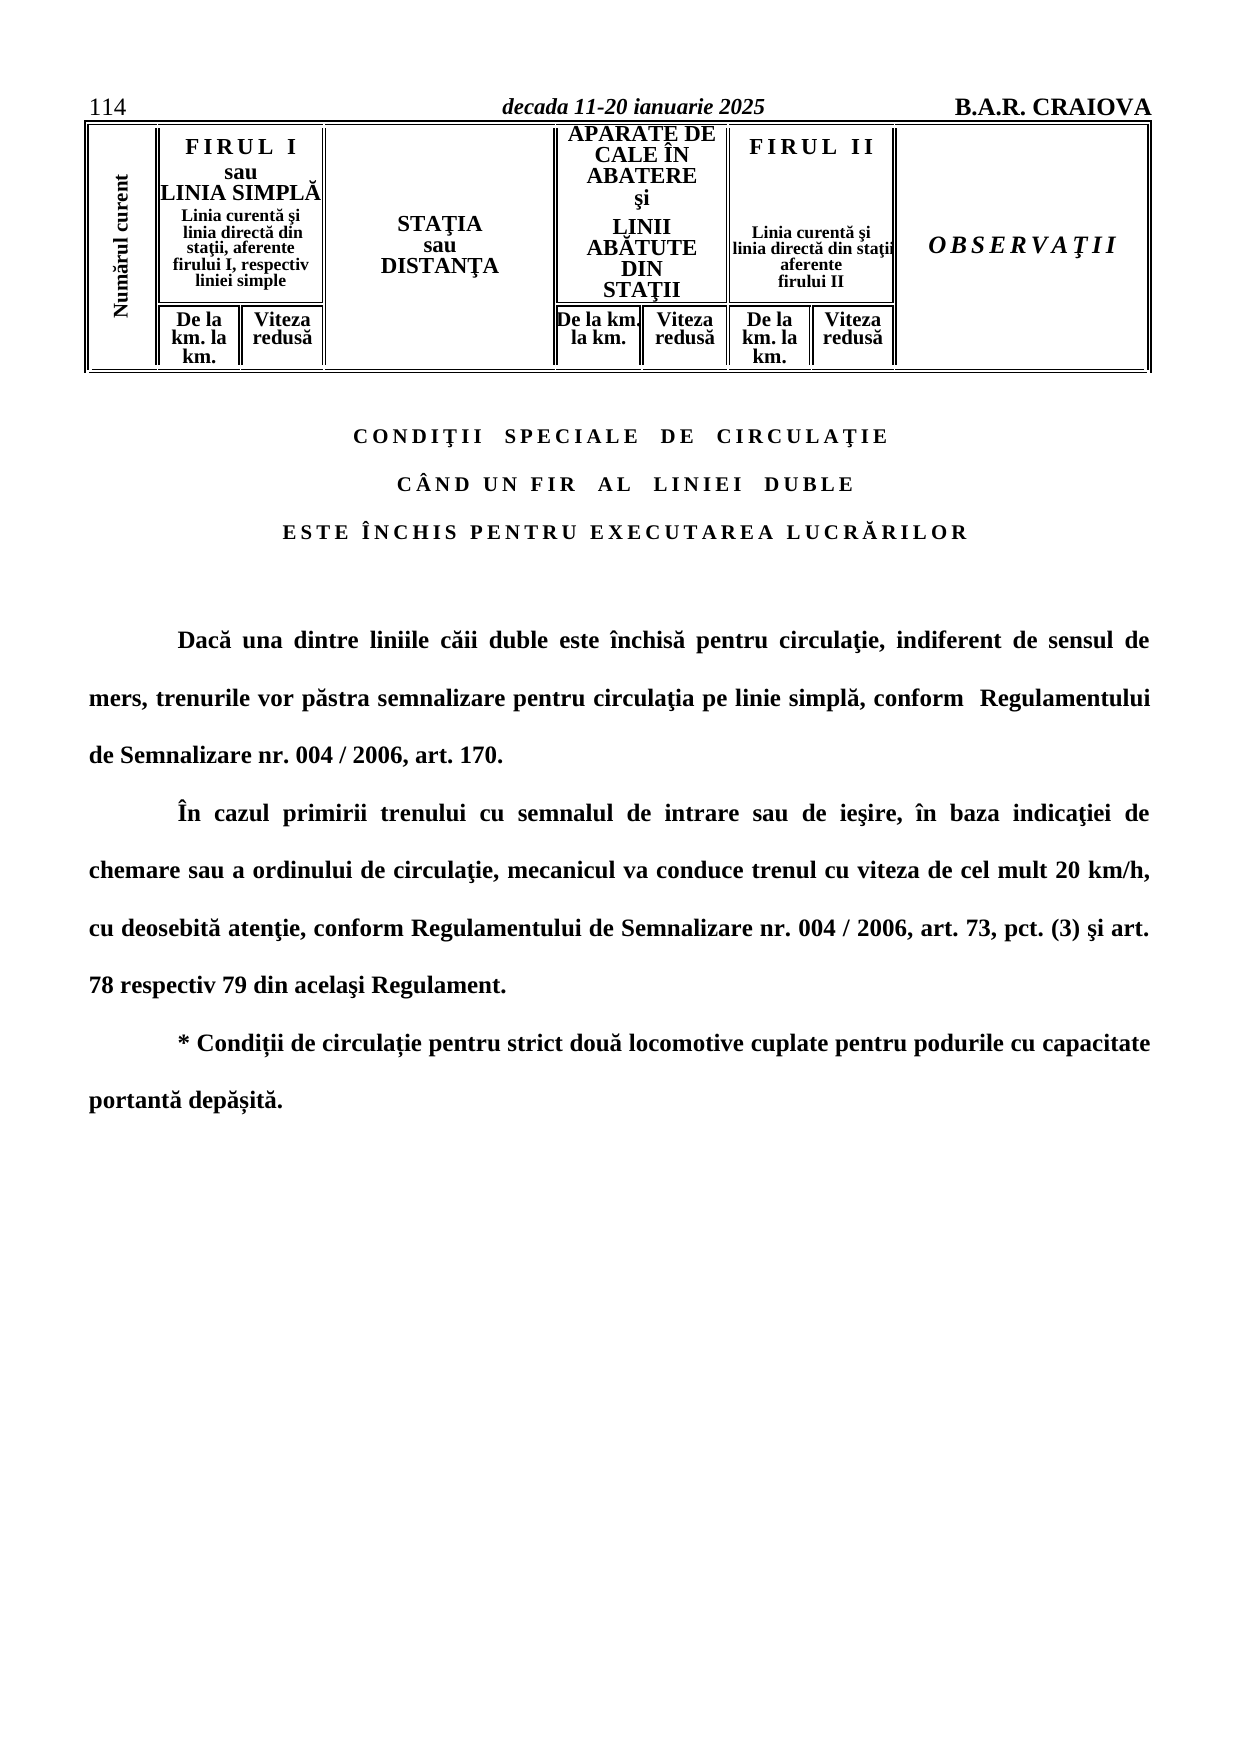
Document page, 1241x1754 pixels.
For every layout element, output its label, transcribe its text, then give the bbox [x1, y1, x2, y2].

text În cazul primirii trenului cu semnalul de intrare sau de ieşire, în baza indicaţiei de chemare sau a ordinului de circulaţie, mecanicul va conduce trenul cu viteza de cel mult 20 km/h, cu deosebită atenţie, conform Regulamentului de Semnalizare nr. 004 / 2006, art. 73, pct. (3) şi art. 78 respectiv 79 din acelaşi Regulament. [89, 798, 1152, 999]
text CONDIŢII SPECIALE DE CIRCULAŢIE [94, 424, 1146, 448]
text ESTE ÎNCHIS PENTRU EXECUTAREA LUCRĂRILOR [94, 520, 1146, 544]
text * Condiții de circulație pentru strict două locomotive cuplate pentru podurile cu capacitate portantă depășită. [89, 1028, 1152, 1114]
text CÂND UN FIR AL LINIEI DUBLE [94, 472, 1146, 496]
text Dacă una dintre liniile căii duble este închisă pentru circulaţie, indiferent de sensul de mers, trenurile vor păstra semnalizare pentru circulaţia pe linie simplă, conform Regulamentului de Semnalizare nr. 004 / 2006, art. 170. [89, 626, 1152, 769]
